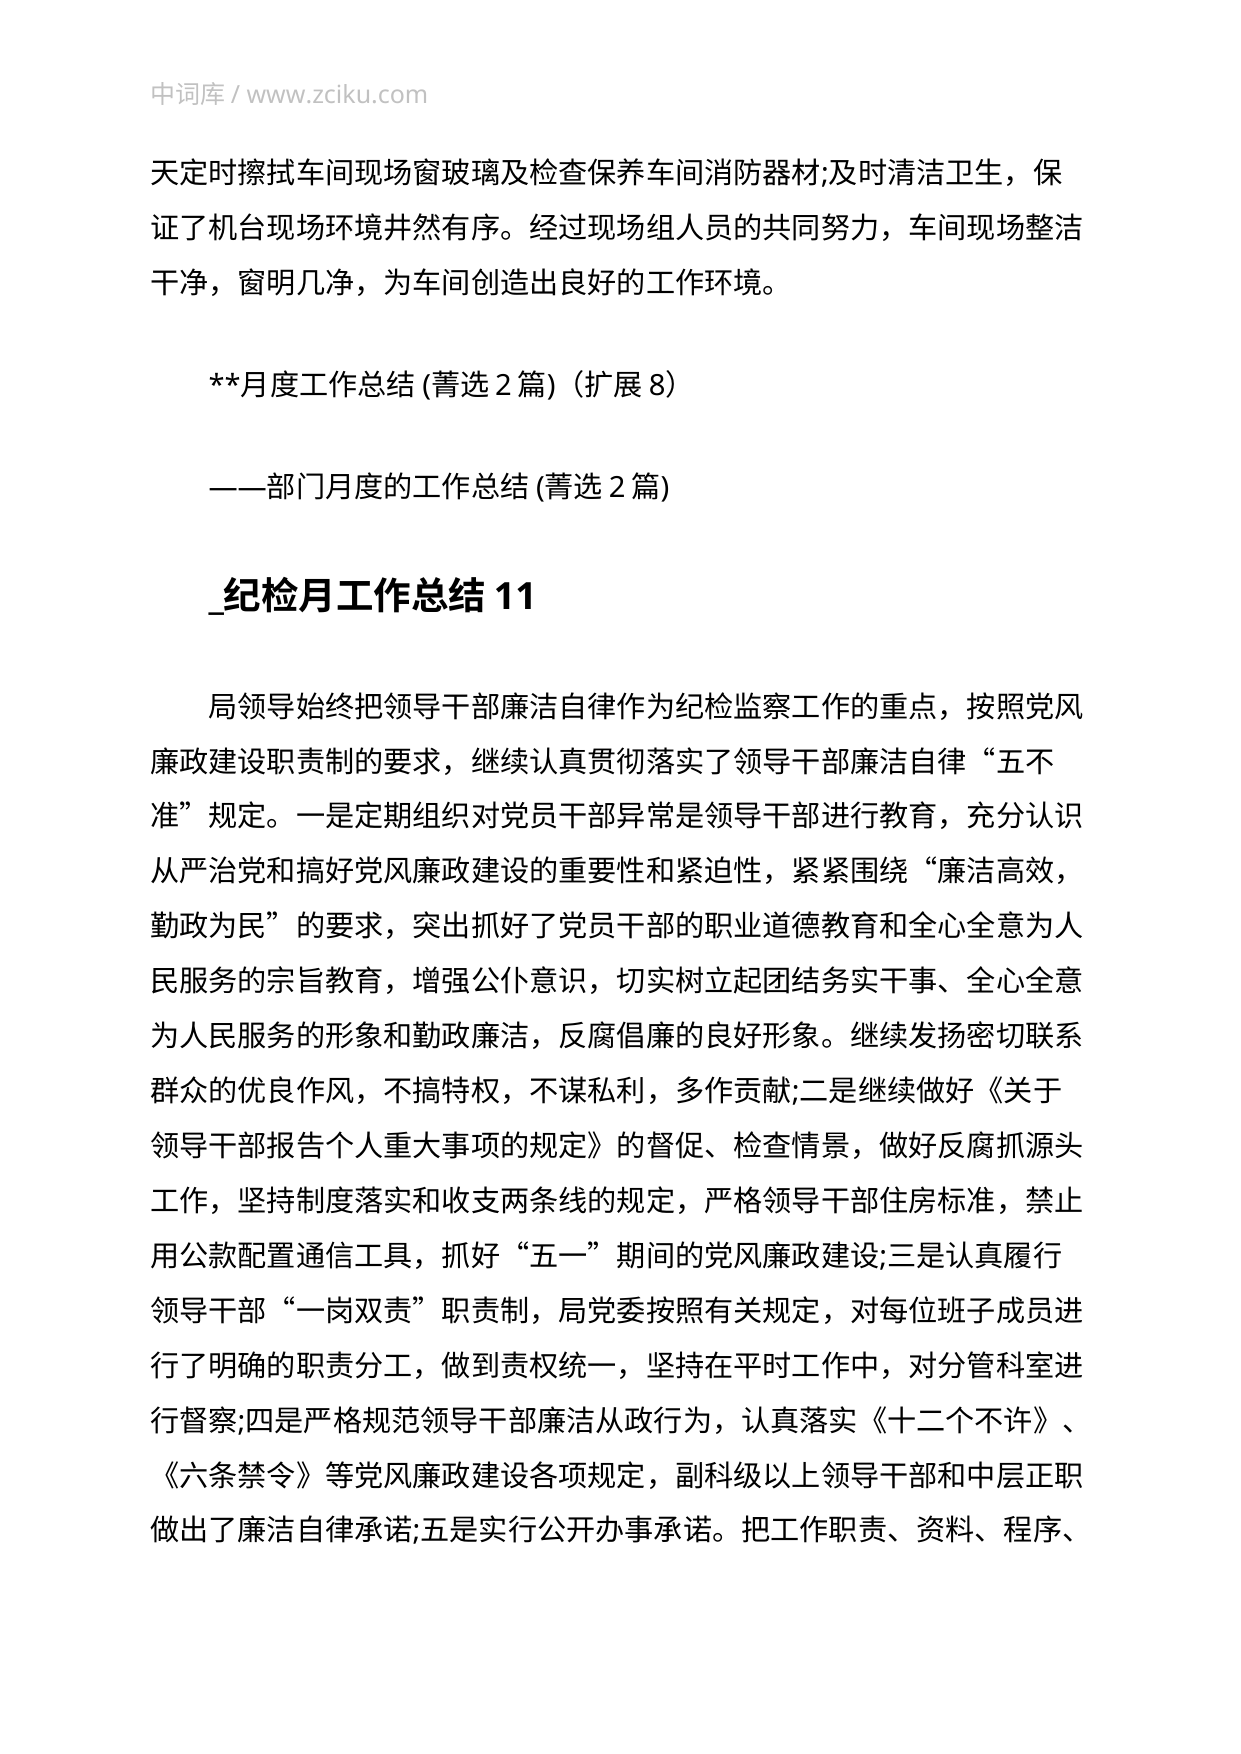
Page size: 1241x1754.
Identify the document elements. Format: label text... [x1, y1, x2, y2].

text ——部门月度的工作总结 (菁选2篇) [150, 464, 1090, 506]
text **月度工作总结 (菁选2篇)（扩展8） [150, 362, 1090, 404]
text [150, 683, 1090, 1549]
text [150, 150, 1090, 302]
text _纪检月工作总结11 [150, 566, 1090, 620]
